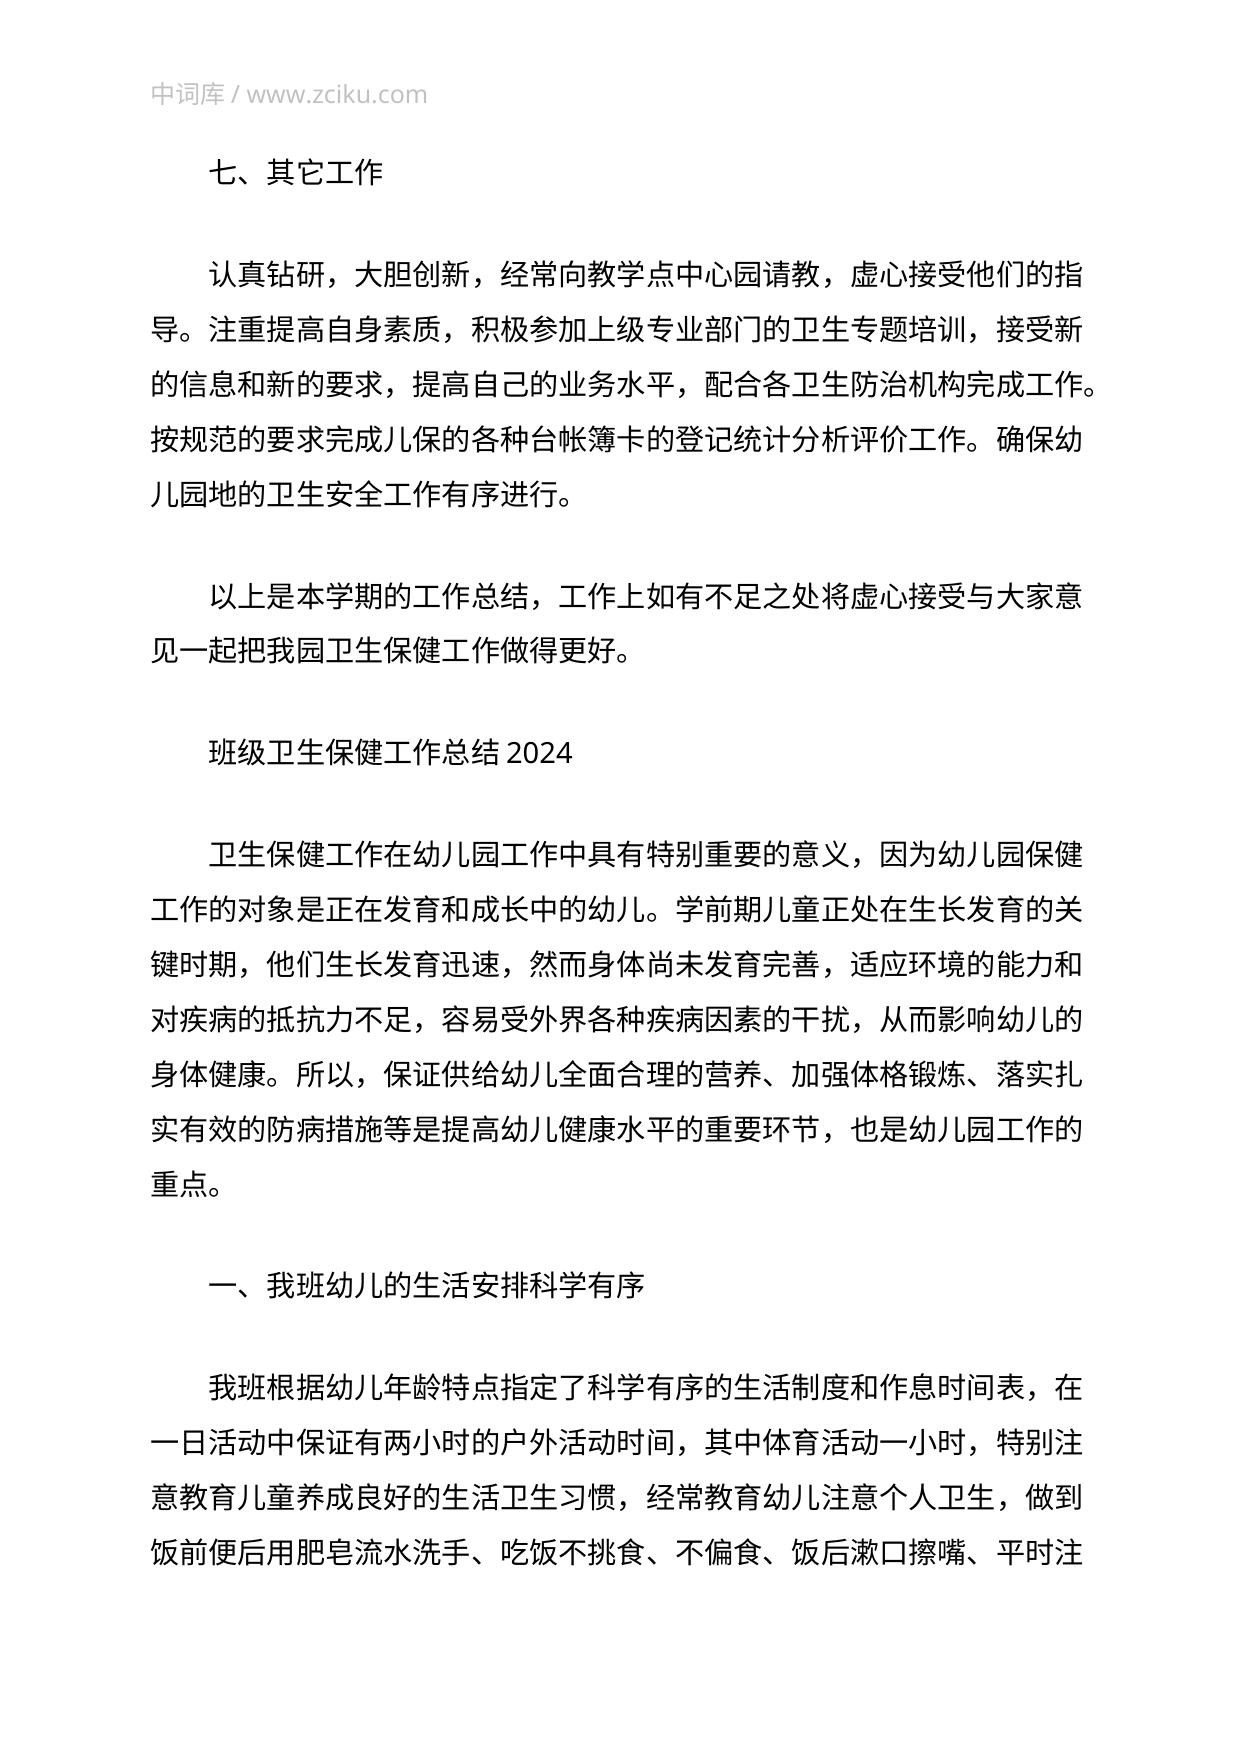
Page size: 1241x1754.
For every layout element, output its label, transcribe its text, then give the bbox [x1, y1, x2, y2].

text 以上是本学期的工作总结，工作上如有不足之处将虚心接受与大家意见一起把我园卫生保健工作做得更好。 [150, 573, 1090, 670]
text 一、我班幼儿的生活安排科学有序 [150, 1263, 1090, 1305]
text 七、其它工作 [150, 150, 1090, 192]
text 班级卫生保健工作总结2024 [150, 730, 1090, 772]
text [150, 1365, 1090, 1572]
text 认真钻研，大胆创新，经常向教学点中心园请教，虚心接受他们的指导。注重提高自身素质，积极参加上级专业部门的卫生专题培训，接受新的信息和新的要求，提高自己的业务水平，配合各卫生防治机构完成工作。按规范的要求完成儿保的各种台帐簿卡的登记统计分析评价工作。确保幼儿园地的卫生安全工作有序进行。 [150, 252, 1090, 514]
text 卫生保健工作在幼儿园工作中具有特别重要的意义，因为幼儿园保健工作的对象是正在发育和成长中的幼儿。学前期儿童正处在生长发育的关键时期，他们生长发育迅速，然而身体尚未发育完善，适应环境的能力和对疾病的抵抗力不足，容易受外界各种疾病因素的干扰，从而影响幼儿的身体健康。所以，保证供给幼儿全面合理的营养、加强体格锻炼、落实扎实有效的防病措施等是提高幼儿健康水平的重要环节，也是幼儿园工作的重点。 [150, 832, 1090, 1203]
